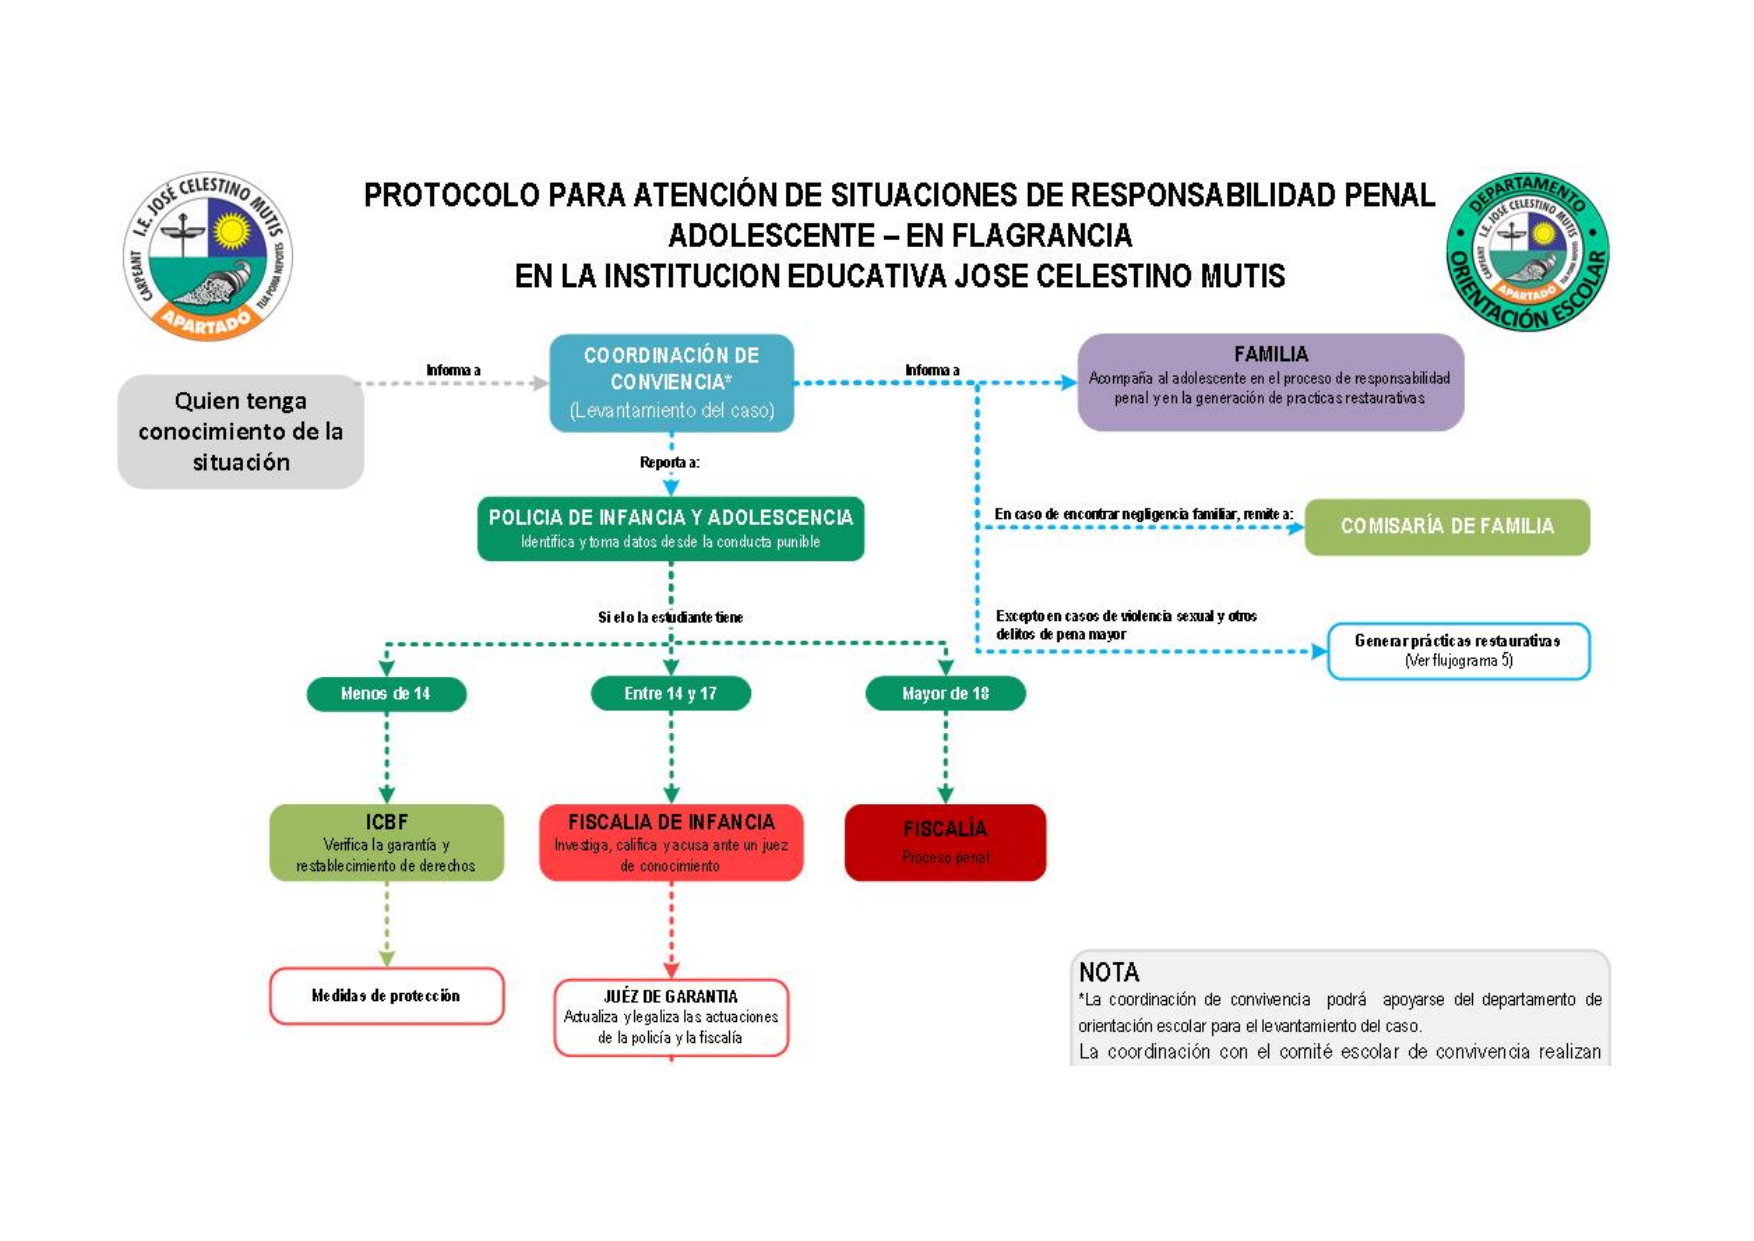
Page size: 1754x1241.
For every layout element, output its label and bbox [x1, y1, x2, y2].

picture [116, 166, 1620, 1066]
